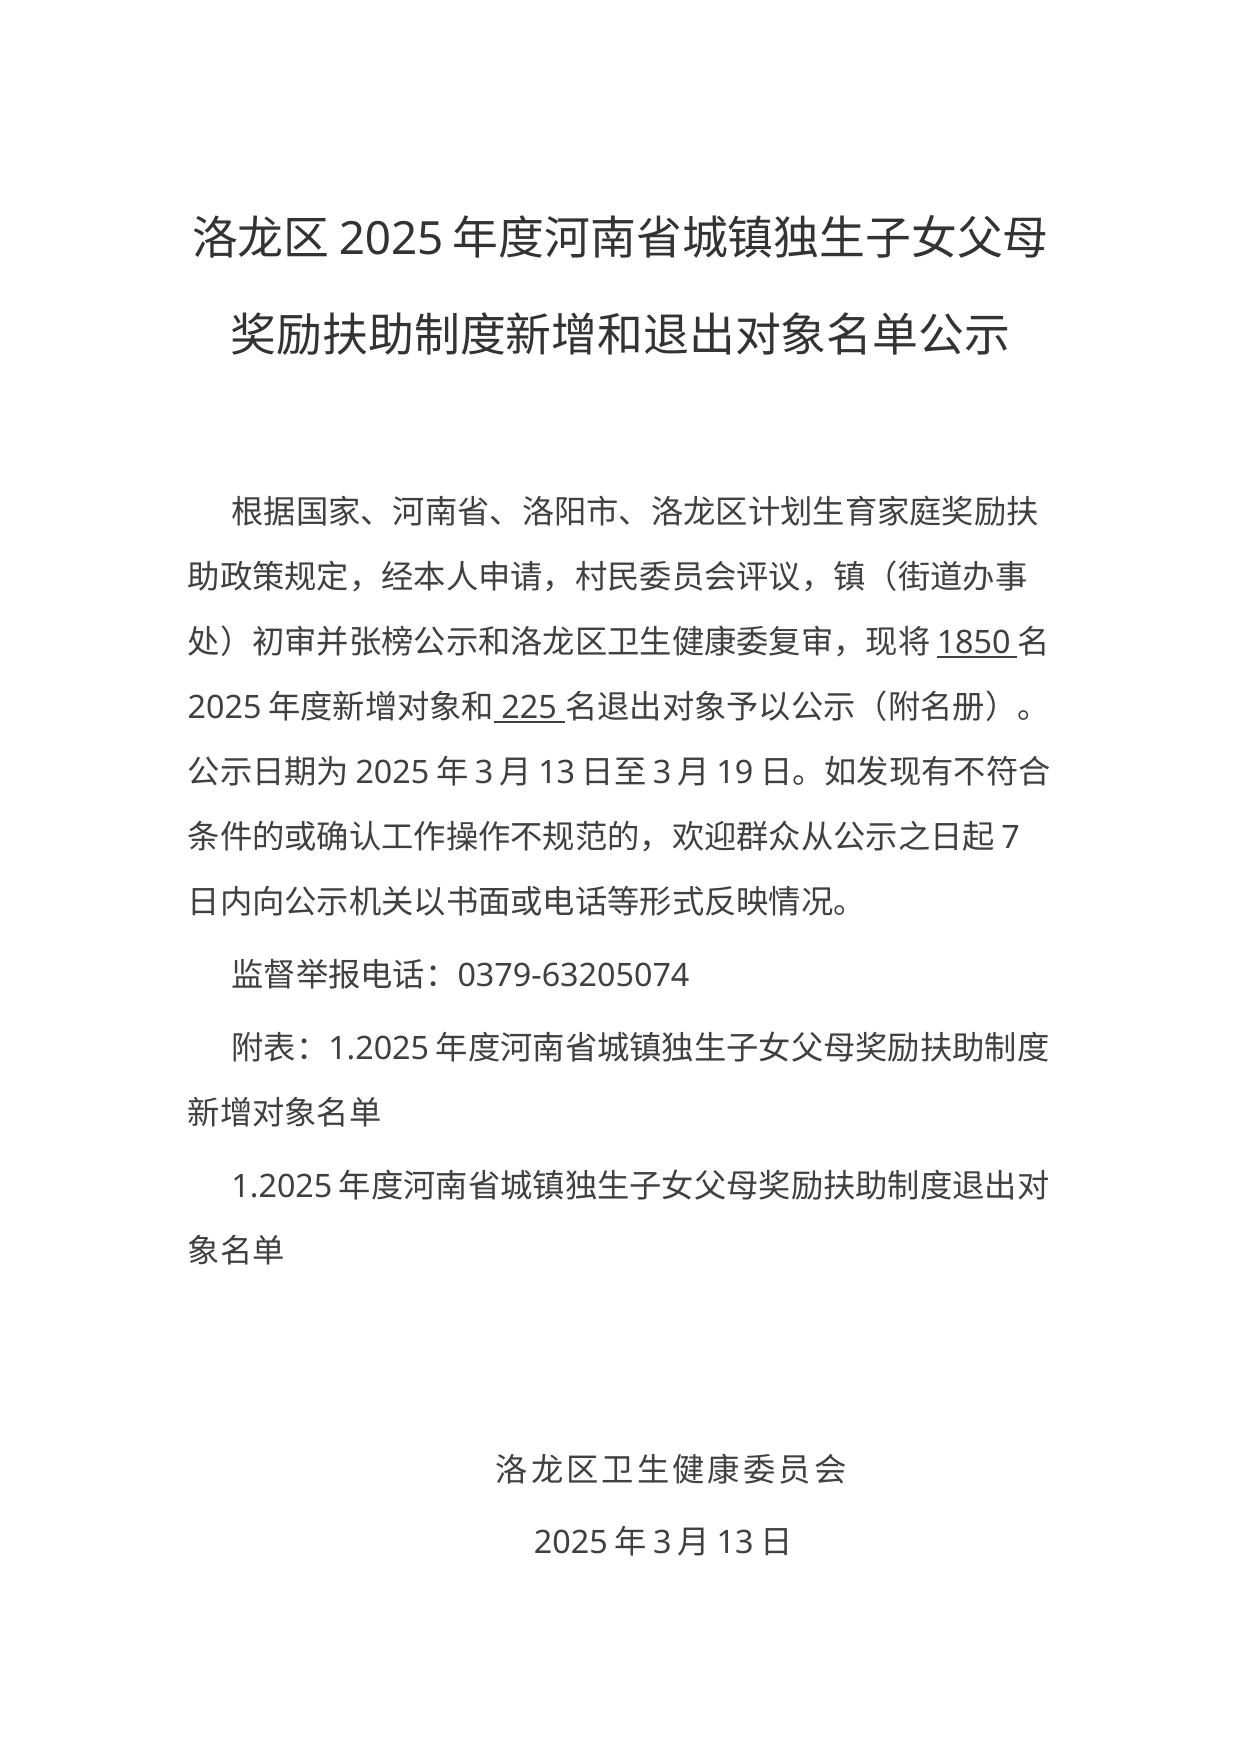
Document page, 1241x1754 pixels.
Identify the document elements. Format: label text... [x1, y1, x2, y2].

text 附表：1.2025年度河南省城镇独生子女父母奖励扶助制度新增对象名单 [187, 1013, 1053, 1143]
text 洛龙区2025年度河南省城镇独生子女父母奖励扶助制度新增和退出对象名单公示 [187, 186, 1053, 381]
text 监督举报电话：0379-63205074 [187, 940, 1053, 1005]
text 1.2025年度河南省城镇独生子女父母奖励扶助制度退出对象名单 [187, 1151, 1053, 1281]
text 2025年3月13日 [187, 1507, 1053, 1572]
text 洛龙区卫生健康委员会 [187, 1434, 1053, 1499]
text 根据国家、河南省、洛阳市、洛龙区计划生育家庭奖励扶助政策规定，经本人申请，村民委员会评议，镇（街道办事处）初审并张榜公示和洛龙区卫生健康委复审，现将1850名2025年度新增对象和 225 名退出对象予以公示（附名册）。公示日期为2025年3月13日至3月19日。如发现有不符合条件的或确认工作操作不规范的，欢迎群众从公示之日起7日内向公示机关以书面或电话等形式反映情况。 [187, 477, 1053, 932]
